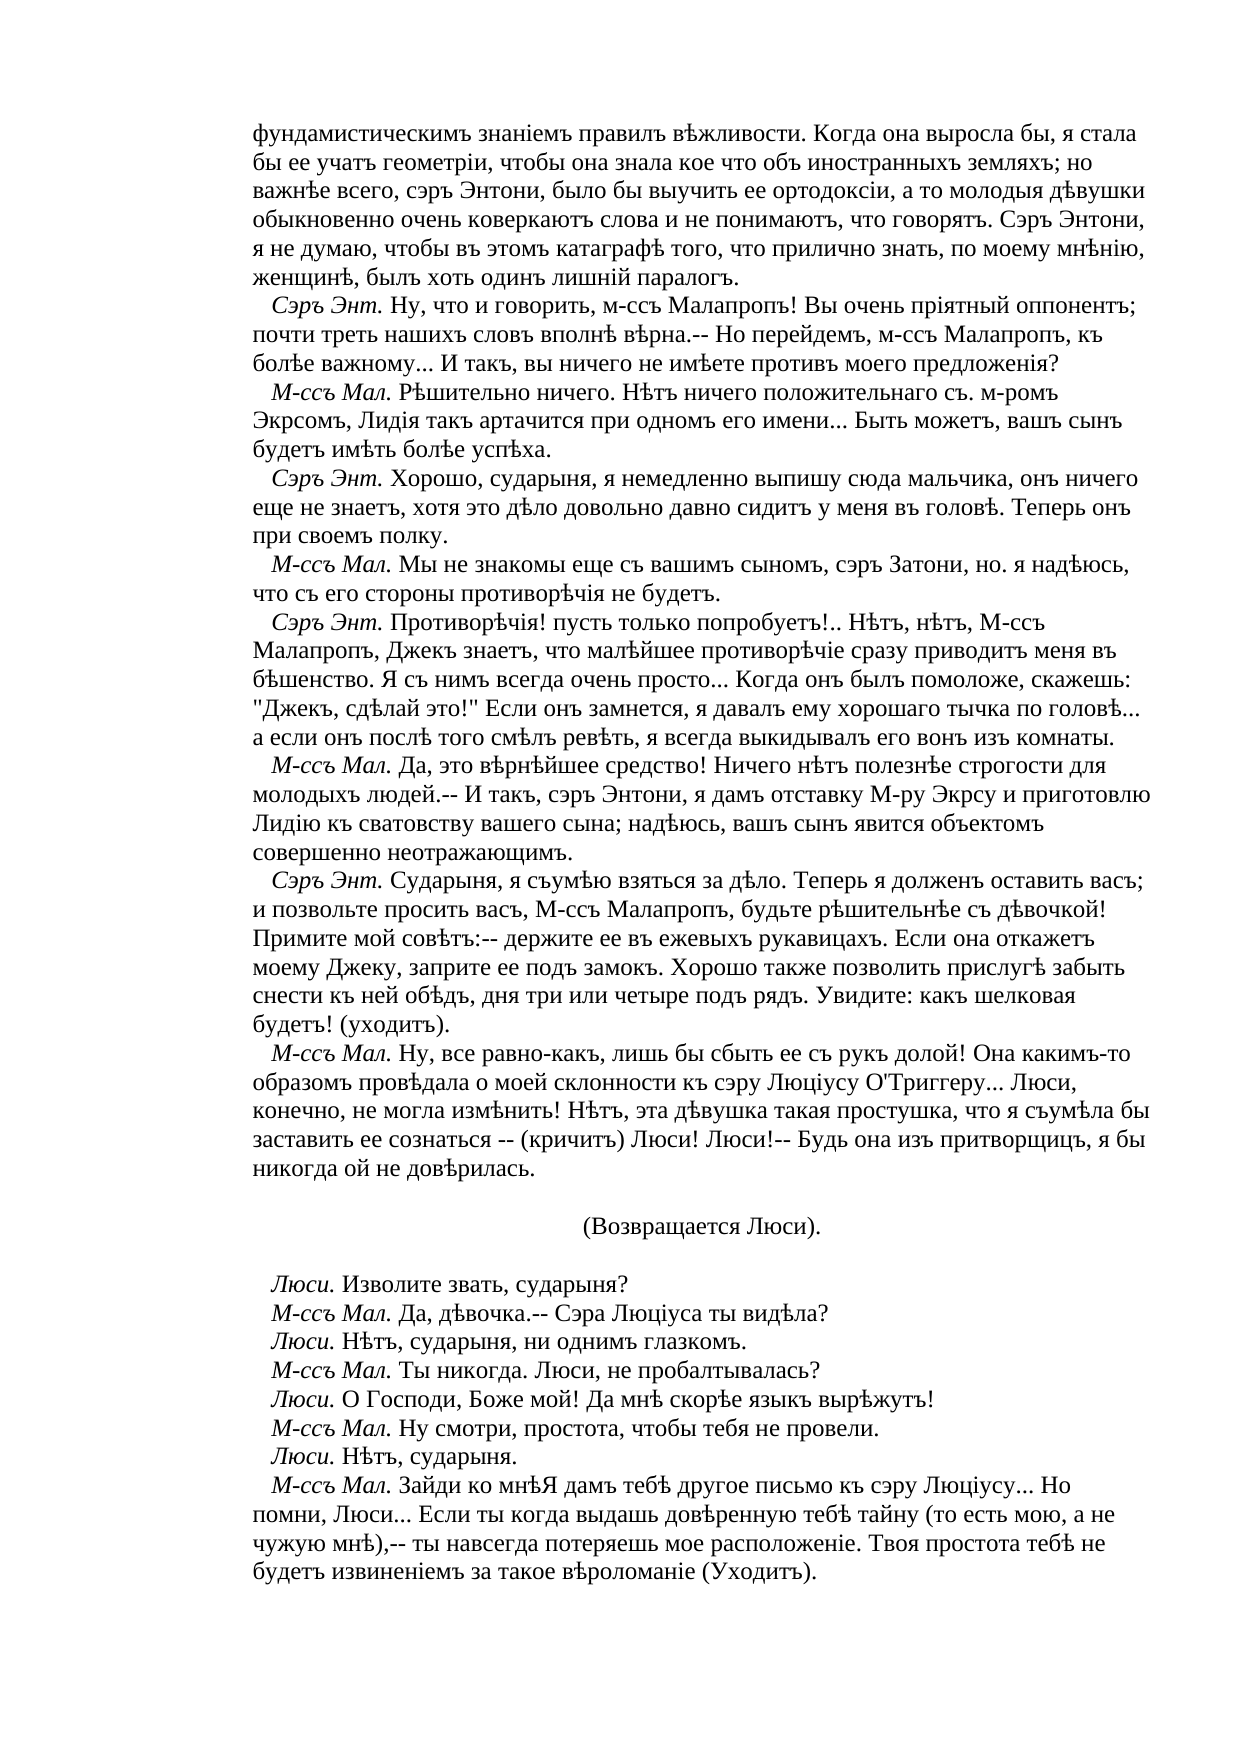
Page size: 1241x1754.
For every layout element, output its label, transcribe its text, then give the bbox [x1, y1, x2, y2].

text М-ссъ Мал. Зайди ко мнѣЯ дамъ тебѣ другое письмо къ сэру Люціусу... Но помни, Люси... Если ты когда выдашь довѣренную тебѣ тайну (то есть мою, а не чужую мнѣ),-- ты навсегда потеряешь мое расположеніе. Твоя простота тебѣ не будетъ извиненіемъ за такое вѣроломаніе (Уходитъ). [252, 1470, 1152, 1585]
text М-ссъ Мал. Ну смотри, простота, чтобы тебя не провели. [252, 1413, 1152, 1441]
text Сэръ Энт. Хорошо, сударыня, я немедленно выпишу сюда мальчика, онъ ничего еще не знаетъ, хотя это дѣло довольно давно сидитъ у меня въ головѣ. Теперь онъ при своемъ полку. [252, 463, 1152, 549]
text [252, 118, 1152, 291]
text Люси. Нѣтъ, сударыня, ни однимъ глазкомъ. [252, 1326, 1152, 1355]
text М-ссъ Мал. Мы не знакомы еще съ вашимъ сыномъ, сэръ Затони, но. я надѣюсь, что съ его стороны противорѣчія не будетъ. [252, 549, 1152, 607]
text М-ссъ Мал. Да, дѣвочка.-- Сэра Люціуса ты видѣла? [252, 1298, 1152, 1326]
text Люси. Изволите звать, сударыня? [252, 1269, 1152, 1298]
text М-ссъ Мал. Рѣшительно ничего. Нѣтъ ничего положительнаго съ. м-ромъ Экрсомъ, Лидія такъ артачится при одномъ его имени... Быть можетъ, вашъ сынъ будетъ имѣть болѣе успѣха. [252, 377, 1152, 463]
text М-ссъ Мал. Ты никогда. Люси, не пробалтывалась? [252, 1355, 1152, 1384]
text Люси. Нѣтъ, сударыня. [252, 1441, 1152, 1470]
text Люси. О Господи, Боже мой! Да мнѣ скорѣе языкъ вырѣжутъ! [252, 1384, 1152, 1413]
text Сэръ Энт. Ну, что и говорить, м-ссъ Малапропъ! Вы очень пріятный оппонентъ; почти треть нашихъ словъ вполнѣ вѣрна.-- Но перейдемъ, м-ссъ Малапропъ, къ болѣе важному... И такъ, вы ничего не имѣете противъ моего предложенія? [252, 291, 1152, 377]
text Сэръ Энт. Сударыня, я съумѣю взяться за дѣло. Теперь я долженъ оставить васъ; и позвольте просить васъ, М-ссъ Малапропъ, будьте рѣшительнѣе съ дѣвочкой! Примите мой совѣтъ:-- держите ее въ ежевыхъ рукавицахъ. Если она откажетъ моему Джеку, заприте ее подъ замокъ. Хорошо также позволить прислугѣ забыть снести къ ней обѣдъ, дня три или четыре подъ рядъ. Увидите: какъ шелковая будетъ! (уходитъ). [252, 866, 1152, 1038]
text Сэръ Энт. Противорѣчія! пусть только попробуетъ!.. Нѣтъ, нѣтъ, М-ссъ Малапропъ, Джекъ знаетъ, что малѣйшее противорѣчіе сразу приводитъ меня въ бѣшенство. Я съ нимъ всегда очень просто... Когда онъ былъ помоложе, скажешь: "Джекъ, сдѣлай это!" Если онъ замнется, я давалъ ему хорошаго тычка по головѣ... а если онъ послѣ того смѣлъ ревѣть, я всегда выкидывалъ его вонъ изъ комнаты. [252, 607, 1152, 751]
text М-ссъ Мал. Ну, все равно-какъ, лишь бы сбыть ее съ рукъ долой! Она какимъ-то образомъ провѣдала о моей склонности къ сэру Люціусу О'Триггеру... Люси, конечно, не могла измѣнить! Нѣтъ, эта дѣвушка такая простушка, что я съумѣла бы заставить ее сознаться -- (кричитъ) Люси! Люси!-- Будь она изъ притворщицъ, я бы никогда ой не довѣрилась. [252, 1038, 1152, 1182]
text М-ссъ Мал. Да, это вѣрнѣйшее средство! Ничего нѣтъ полезнѣе строгости для молодыхъ людей.-- И такъ, сэръ Энтони, я дамъ отставку М-ру Экрсу и приготовлю Лидію къ сватовству вашего сына; надѣюсь, вашъ сынъ явится объектомъ совершенно неотражающимъ. [252, 751, 1152, 866]
text (Возвращается Люси). [252, 1211, 1152, 1240]
